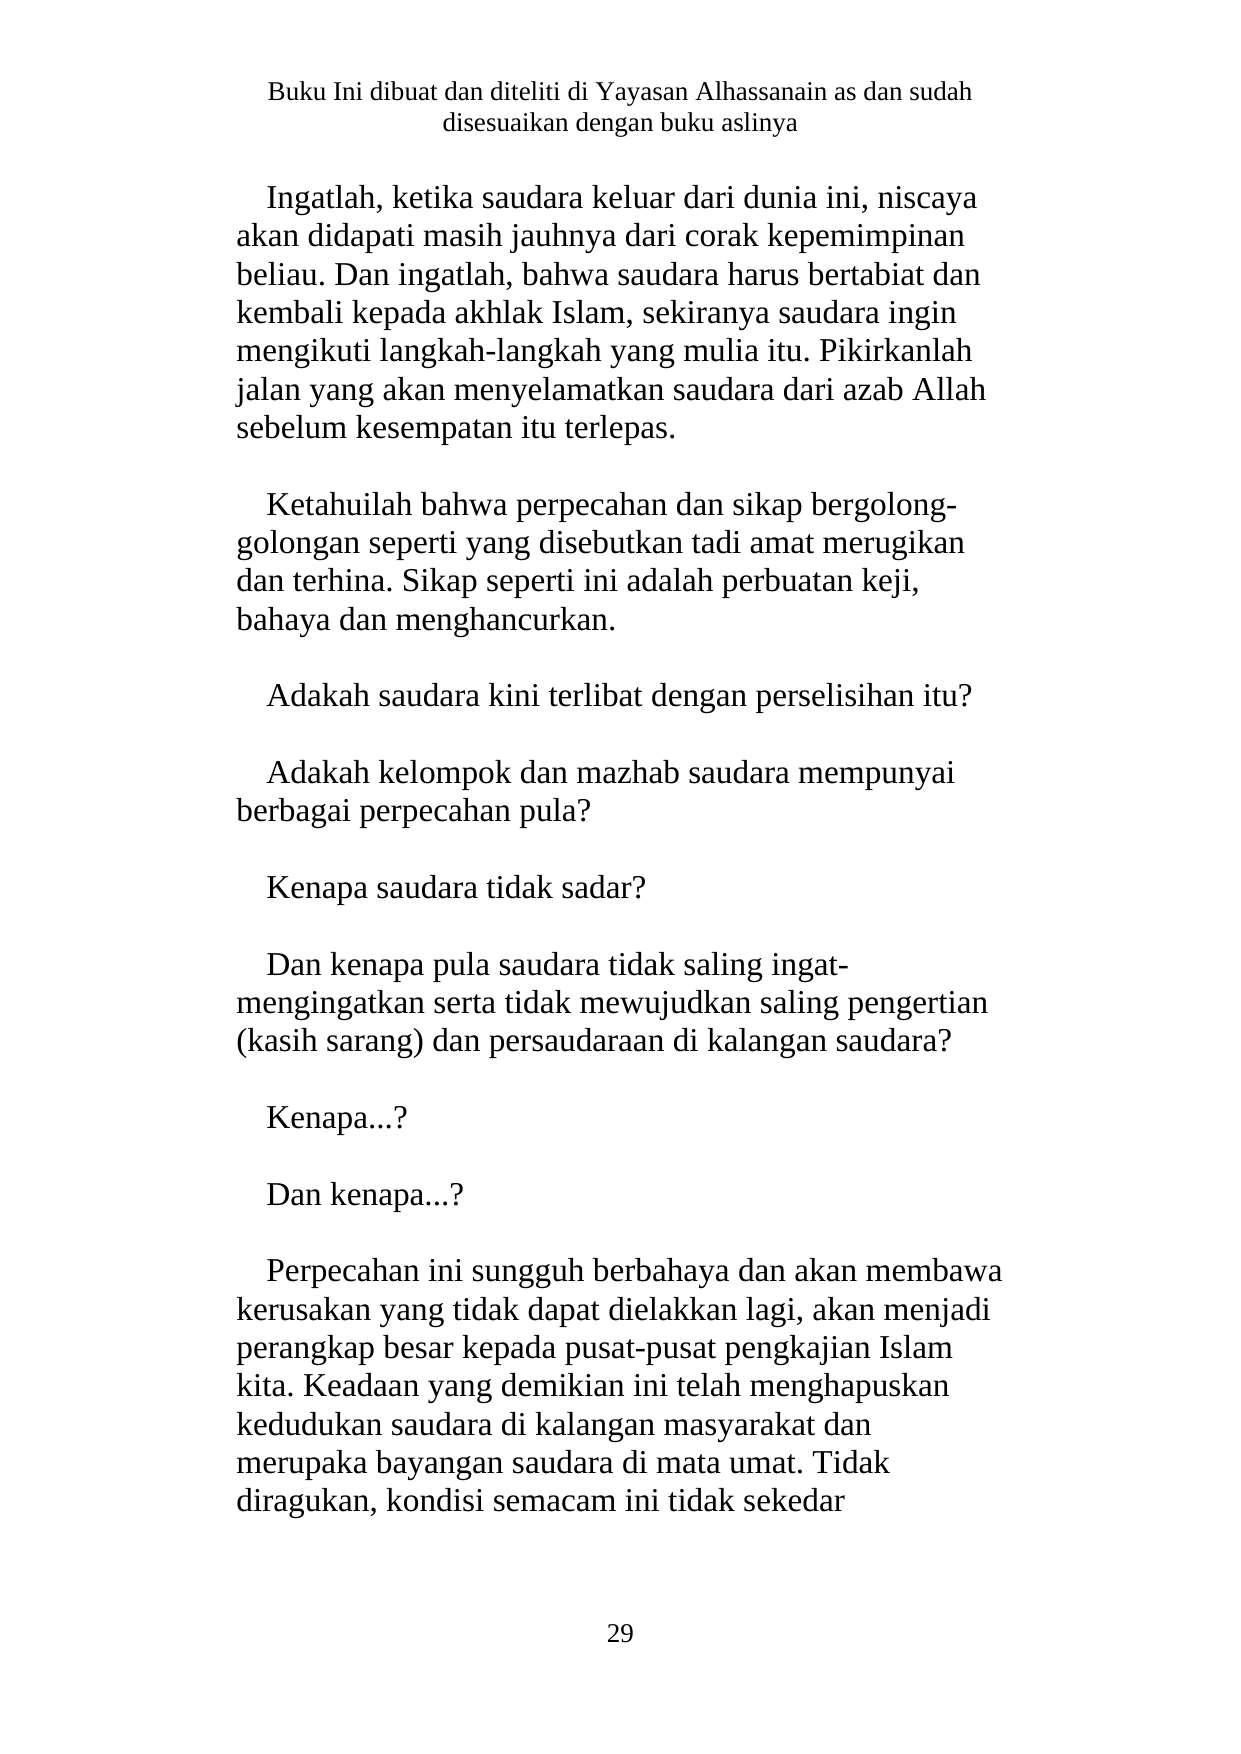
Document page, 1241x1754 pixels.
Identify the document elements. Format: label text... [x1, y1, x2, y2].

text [236, 1251, 1004, 1519]
text Dan kenapa pula saudara tidak saling ingat-mengingatkan serta tidak mewujudkan saling pengertian (kasih sarang) dan persaudaraan di kalangan saudara? [236, 944, 1004, 1059]
text Ingatlah, ketika saudara keluar dari dunia ini, niscaya akan didapati masih jauhnya dari corak kepemimpinan beliau. Dan ingatlah, bahwa saudara harus bertabiat dan kembali kepada akhlak Islam, sekiranya saudara ingin mengikuti langkah-langkah yang mulia itu. Pikirkanlah jalan yang akan menyelamatkan saudara dari azab Allah sebelum kesempatan itu terlepas. [236, 177, 1004, 446]
text Ketahuilah bahwa perpecahan dan sikap bergolong-golongan seperti yang disebutkan tadi amat merugikan dan terhina. Sikap seperti ini adalah perbuatan keji, bahaya dan menghancurkan. [236, 484, 1004, 637]
text Kenapa saudara tidak sadar? [236, 867, 1004, 906]
text Dan kenapa...? [236, 1174, 1004, 1212]
text Adakah saudara kini terlibat dengan perselisihan itu? [236, 676, 1004, 714]
text Kenapa...? [236, 1097, 1004, 1136]
text Adakah kelompok dan mazhab saudara mempunyai berbagai perpecahan pula? [236, 752, 1004, 829]
